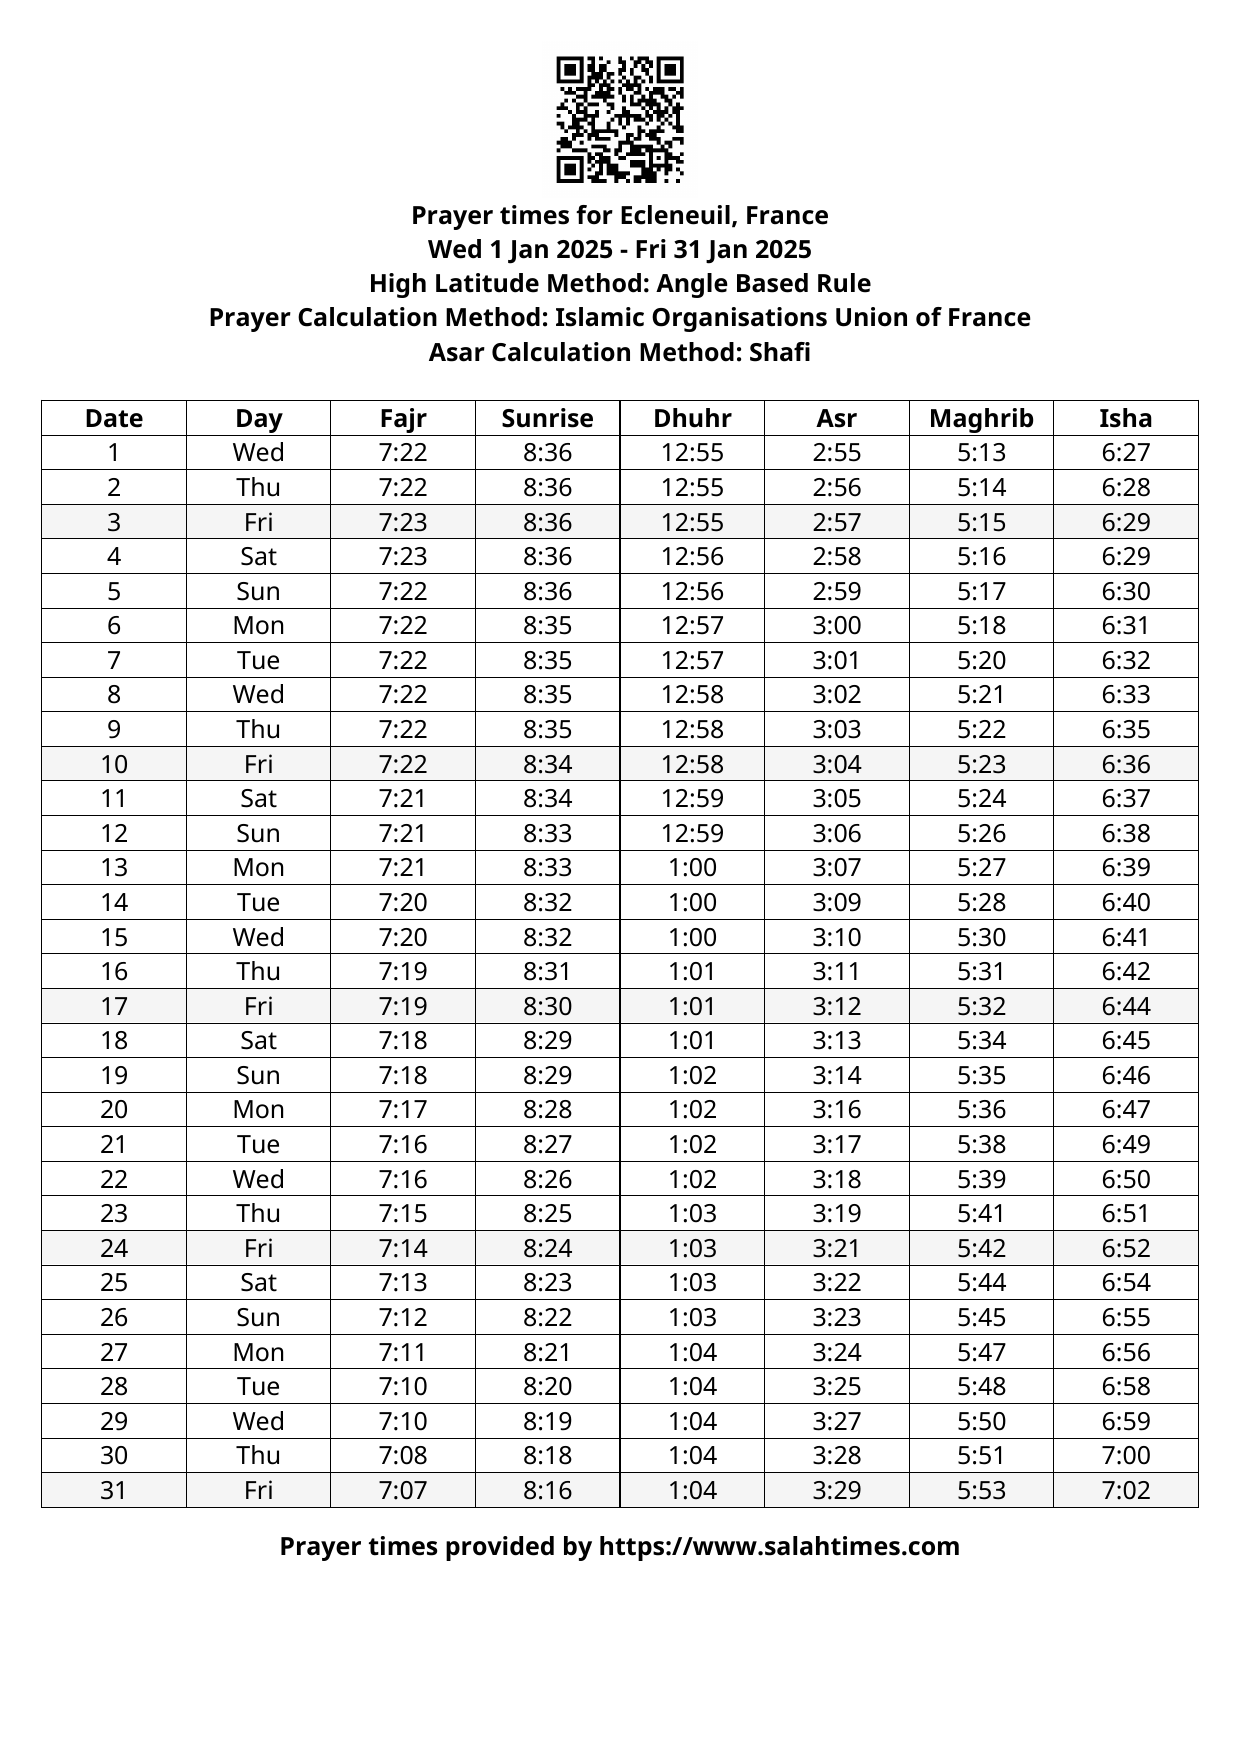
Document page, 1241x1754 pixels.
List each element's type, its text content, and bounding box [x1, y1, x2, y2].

table_cell Mon [187, 609, 330, 642]
table_cell 16 [42, 954, 186, 988]
table_cell 3:13 [765, 1024, 909, 1057]
table_cell Wed [187, 436, 330, 469]
table_cell 8:24 [476, 1231, 619, 1264]
text Prayer times provided by https://www.salahtimes.com [42, 1528, 1198, 1563]
table_cell 12:56 [621, 574, 764, 607]
table_cell 8:36 [476, 539, 619, 573]
table_cell Sun [187, 816, 330, 849]
table_cell 7:00 [1054, 1439, 1198, 1472]
table_cell 8:18 [476, 1439, 619, 1472]
table_cell 5:20 [910, 643, 1053, 677]
table_cell Tue [187, 1127, 330, 1161]
table_cell 6:30 [1054, 574, 1198, 607]
table_cell 3:21 [765, 1231, 909, 1264]
table_cell 7:07 [331, 1473, 475, 1507]
table_cell 6:47 [1054, 1093, 1198, 1126]
table_cell 8:32 [476, 920, 619, 953]
table_cell 5:28 [910, 885, 1053, 919]
table_cell 7:21 [331, 851, 475, 884]
table_cell 8:29 [476, 1058, 619, 1092]
table_cell 6:42 [1054, 954, 1198, 988]
table_cell 7:10 [331, 1369, 475, 1403]
table_cell 7:11 [331, 1335, 475, 1368]
table_cell 7:08 [331, 1439, 475, 1472]
table_header Date [42, 401, 186, 434]
table_cell 1:04 [621, 1473, 764, 1507]
table_cell 8:32 [476, 885, 619, 919]
text Wed 1 Jan 2025 - Fri 31 Jan 2025 [42, 232, 1198, 266]
table_cell 7:14 [331, 1231, 475, 1264]
table_cell 7:19 [331, 989, 475, 1022]
table_cell 1:02 [621, 1127, 764, 1161]
table_cell 7:19 [331, 954, 475, 988]
table_cell 3:09 [765, 885, 909, 919]
table_cell 6:36 [1054, 747, 1198, 780]
table_cell 23 [42, 1196, 186, 1230]
table_cell 6:32 [1054, 643, 1198, 677]
table_cell 22 [42, 1162, 186, 1195]
table_cell 3:06 [765, 816, 909, 849]
table_cell 8:23 [476, 1266, 619, 1299]
table_cell 5:42 [910, 1231, 1053, 1264]
table_cell 12:56 [621, 539, 764, 573]
table_cell 8:35 [476, 643, 619, 677]
table_cell 5:47 [910, 1335, 1053, 1368]
table_cell Sun [187, 1058, 330, 1092]
table_cell 27 [42, 1335, 186, 1368]
table_cell 6:29 [1054, 539, 1198, 573]
table_cell 5:15 [910, 505, 1053, 538]
table_cell 5:38 [910, 1127, 1053, 1161]
table_cell 5:50 [910, 1404, 1053, 1437]
table_cell 6:51 [1054, 1196, 1198, 1230]
table_cell 8:27 [476, 1127, 619, 1161]
table_cell 5:53 [910, 1473, 1053, 1507]
table_header Dhuhr [621, 401, 764, 434]
table_cell 3:19 [765, 1196, 909, 1230]
table_cell 6:39 [1054, 851, 1198, 884]
table_cell 8:21 [476, 1335, 619, 1368]
table_cell 1:03 [621, 1266, 764, 1299]
table_cell 2 [42, 470, 186, 504]
table_cell 8:26 [476, 1162, 619, 1195]
table_cell 25 [42, 1266, 186, 1299]
table_cell 3:04 [765, 747, 909, 780]
table_cell 6:38 [1054, 816, 1198, 849]
table_cell 6:44 [1054, 989, 1198, 1022]
table_cell Thu [187, 470, 330, 504]
picture [542, 41, 699, 198]
table_cell 8:20 [476, 1369, 619, 1403]
table_cell 11 [42, 781, 186, 815]
table_cell 6:52 [1054, 1231, 1198, 1264]
table_cell 5:34 [910, 1024, 1053, 1057]
table_cell 7:20 [331, 885, 475, 919]
table_cell Thu [187, 712, 330, 746]
table_cell Thu [187, 954, 330, 988]
table_cell Mon [187, 1335, 330, 1368]
table_cell 3:27 [765, 1404, 909, 1437]
table_cell 6:35 [1054, 712, 1198, 746]
text Asar Calculation Method: Shafi [42, 334, 1198, 368]
table_cell 7:02 [1054, 1473, 1198, 1507]
table_cell 1:02 [621, 1162, 764, 1195]
table_cell Sat [187, 781, 330, 815]
table_cell 3:03 [765, 712, 909, 746]
table_cell 7:21 [331, 816, 475, 849]
table_cell 8 [42, 678, 186, 711]
table_cell 3:07 [765, 851, 909, 884]
table_cell 8:19 [476, 1404, 619, 1437]
table_cell 1:01 [621, 954, 764, 988]
table_cell 21 [42, 1127, 186, 1161]
table_cell 1:04 [621, 1369, 764, 1403]
table_cell 3:05 [765, 781, 909, 815]
table_cell 5:41 [910, 1196, 1053, 1230]
table_cell Thu [187, 1196, 330, 1230]
table_cell 1:04 [621, 1439, 764, 1472]
table_cell 7:18 [331, 1024, 475, 1057]
table_cell 5:35 [910, 1058, 1053, 1092]
table_cell 5:18 [910, 609, 1053, 642]
table_cell 7:13 [331, 1266, 475, 1299]
table_cell 5:23 [910, 747, 1053, 780]
table_cell 8:31 [476, 954, 619, 988]
table_cell 7:22 [331, 712, 475, 746]
table_cell 5:39 [910, 1162, 1053, 1195]
table_cell 3:25 [765, 1369, 909, 1403]
table_cell 3:29 [765, 1473, 909, 1507]
table_cell 7:16 [331, 1127, 475, 1161]
table_cell Wed [187, 1404, 330, 1437]
table_cell 6:45 [1054, 1024, 1198, 1057]
table_cell 7:22 [331, 436, 475, 469]
table_cell 1 [42, 436, 186, 469]
table_cell 9 [42, 712, 186, 746]
table_cell 12:57 [621, 609, 764, 642]
table_cell Mon [187, 1093, 330, 1126]
table_cell Wed [187, 1162, 330, 1195]
table_cell 5:30 [910, 920, 1053, 953]
table_cell 1:02 [621, 1058, 764, 1092]
table_cell 5:16 [910, 539, 1053, 573]
table_cell 6:33 [1054, 678, 1198, 711]
table_cell 8:36 [476, 574, 619, 607]
table_cell 7:23 [331, 539, 475, 573]
table_cell 26 [42, 1300, 186, 1334]
table_cell 2:59 [765, 574, 909, 607]
table_cell 5:17 [910, 574, 1053, 607]
table_cell 8:35 [476, 678, 619, 711]
table_cell 3:16 [765, 1093, 909, 1126]
table_cell 6:29 [1054, 505, 1198, 538]
table_cell 5:48 [910, 1369, 1053, 1403]
table_cell 1:01 [621, 989, 764, 1022]
table_cell 3:14 [765, 1058, 909, 1092]
table_cell 7:21 [331, 781, 475, 815]
table_cell 8:34 [476, 747, 619, 780]
table_cell 8:29 [476, 1024, 619, 1057]
table_cell 8:35 [476, 609, 619, 642]
table_cell 7:12 [331, 1300, 475, 1334]
table_cell 20 [42, 1093, 186, 1126]
table_cell Thu [187, 1439, 330, 1472]
table_cell 28 [42, 1369, 186, 1403]
table_cell 5:14 [910, 470, 1053, 504]
table_header Day [187, 401, 330, 434]
table_cell 1:02 [621, 1093, 764, 1126]
table_cell 5:45 [910, 1300, 1053, 1334]
table_cell 6:46 [1054, 1058, 1198, 1092]
table_cell Fri [187, 747, 330, 780]
table_cell Tue [187, 1369, 330, 1403]
table_cell 7 [42, 643, 186, 677]
table_cell 6:54 [1054, 1266, 1198, 1299]
table_cell 6:31 [1054, 609, 1198, 642]
table_cell 7:18 [331, 1058, 475, 1092]
table_cell 7:22 [331, 574, 475, 607]
table_cell Fri [187, 989, 330, 1022]
table_cell 24 [42, 1231, 186, 1264]
table_cell 12 [42, 816, 186, 849]
text Prayer Calculation Method: Islamic Organisations Union of France [42, 300, 1198, 334]
table_cell 8:28 [476, 1093, 619, 1126]
table_cell 1:00 [621, 885, 764, 919]
table_cell 7:22 [331, 470, 475, 504]
table_header Fajr [331, 401, 475, 434]
table_cell 3:11 [765, 954, 909, 988]
table_cell 2:56 [765, 470, 909, 504]
table_cell 3:17 [765, 1127, 909, 1161]
table_cell 10 [42, 747, 186, 780]
table_cell 5:36 [910, 1093, 1053, 1126]
table_cell Wed [187, 678, 330, 711]
table_cell 12:55 [621, 505, 764, 538]
table_cell Fri [187, 505, 330, 538]
table_cell 7:15 [331, 1196, 475, 1230]
table_cell 8:25 [476, 1196, 619, 1230]
table_cell 8:16 [476, 1473, 619, 1507]
table_cell 5:24 [910, 781, 1053, 815]
table_cell 5:32 [910, 989, 1053, 1022]
table_cell 6:50 [1054, 1162, 1198, 1195]
table_cell 6:59 [1054, 1404, 1198, 1437]
table_cell 8:35 [476, 712, 619, 746]
table_cell 8:33 [476, 816, 619, 849]
table_cell 12:59 [621, 781, 764, 815]
table_cell 1:03 [621, 1300, 764, 1334]
text Prayer times for Ecleneuil, France [42, 198, 1198, 232]
table_cell 8:36 [476, 505, 619, 538]
text High Latitude Method: Angle Based Rule [42, 266, 1198, 300]
table_cell 6:27 [1054, 436, 1198, 469]
table_cell 2:58 [765, 539, 909, 573]
table_cell 7:16 [331, 1162, 475, 1195]
table_cell 1:04 [621, 1335, 764, 1368]
table_cell 6:55 [1054, 1300, 1198, 1334]
table_cell 8:33 [476, 851, 619, 884]
table_cell Sat [187, 539, 330, 573]
table_cell 31 [42, 1473, 186, 1507]
table_cell 12:58 [621, 747, 764, 780]
table_cell 18 [42, 1024, 186, 1057]
table_cell 6 [42, 609, 186, 642]
table_cell 12:59 [621, 816, 764, 849]
table_cell 1:01 [621, 1024, 764, 1057]
table_cell 5 [42, 574, 186, 607]
table_cell 19 [42, 1058, 186, 1092]
table_cell 5:21 [910, 678, 1053, 711]
table_cell 3:28 [765, 1439, 909, 1472]
table_cell 7:22 [331, 747, 475, 780]
table_cell Sun [187, 574, 330, 607]
table_cell Tue [187, 643, 330, 677]
table_cell 7:20 [331, 920, 475, 953]
table_cell 6:56 [1054, 1335, 1198, 1368]
table_cell 1:04 [621, 1404, 764, 1437]
table_cell 1:00 [621, 920, 764, 953]
table_cell 3:24 [765, 1335, 909, 1368]
table_cell Tue [187, 885, 330, 919]
table_cell Mon [187, 851, 330, 884]
table_cell 5:22 [910, 712, 1053, 746]
table_cell 30 [42, 1439, 186, 1472]
table_cell 12:57 [621, 643, 764, 677]
table_cell 12:55 [621, 436, 764, 469]
table_cell Wed [187, 920, 330, 953]
table_cell 6:41 [1054, 920, 1198, 953]
table_cell 5:51 [910, 1439, 1053, 1472]
table_cell 3:22 [765, 1266, 909, 1299]
table_header Maghrib [910, 401, 1053, 434]
table_cell Fri [187, 1231, 330, 1264]
table_cell 3:23 [765, 1300, 909, 1334]
table_cell 3:00 [765, 609, 909, 642]
table_cell Sat [187, 1266, 330, 1299]
table_cell 3:12 [765, 989, 909, 1022]
table_cell 3:02 [765, 678, 909, 711]
table_cell 8:22 [476, 1300, 619, 1334]
table_cell 1:03 [621, 1231, 764, 1264]
table_cell 15 [42, 920, 186, 953]
table_cell 6:28 [1054, 470, 1198, 504]
table_cell 12:55 [621, 470, 764, 504]
table_cell 6:49 [1054, 1127, 1198, 1161]
table_cell 5:44 [910, 1266, 1053, 1299]
table_cell Sat [187, 1024, 330, 1057]
table_cell 8:30 [476, 989, 619, 1022]
table_cell 8:34 [476, 781, 619, 815]
table_cell 7:23 [331, 505, 475, 538]
table_cell 3:18 [765, 1162, 909, 1195]
table_cell 3:10 [765, 920, 909, 953]
table_cell 1:00 [621, 851, 764, 884]
table_cell 3 [42, 505, 186, 538]
table_cell 7:22 [331, 609, 475, 642]
table_cell 1:03 [621, 1196, 764, 1230]
table_cell 12:58 [621, 712, 764, 746]
table_cell 6:37 [1054, 781, 1198, 815]
table_cell 5:26 [910, 816, 1053, 849]
table_cell 7:17 [331, 1093, 475, 1126]
table_cell 29 [42, 1404, 186, 1437]
table_cell 7:22 [331, 678, 475, 711]
table_cell 8:36 [476, 436, 619, 469]
table_cell Fri [187, 1473, 330, 1507]
table_header Isha [1054, 401, 1198, 434]
table_cell 13 [42, 851, 186, 884]
table_header Asr [765, 401, 909, 434]
table_cell 6:58 [1054, 1369, 1198, 1403]
table_cell Sun [187, 1300, 330, 1334]
table_cell 8:36 [476, 470, 619, 504]
table_cell 3:01 [765, 643, 909, 677]
table_cell 2:57 [765, 505, 909, 538]
table_cell 7:22 [331, 643, 475, 677]
table_cell 14 [42, 885, 186, 919]
table_cell 5:27 [910, 851, 1053, 884]
table_cell 17 [42, 989, 186, 1022]
table_cell 2:55 [765, 436, 909, 469]
table_header Sunrise [476, 401, 619, 434]
table_cell 5:13 [910, 436, 1053, 469]
table_cell 5:31 [910, 954, 1053, 988]
table_cell 6:40 [1054, 885, 1198, 919]
table_cell 12:58 [621, 678, 764, 711]
table_cell 7:10 [331, 1404, 475, 1437]
table_cell 4 [42, 539, 186, 573]
